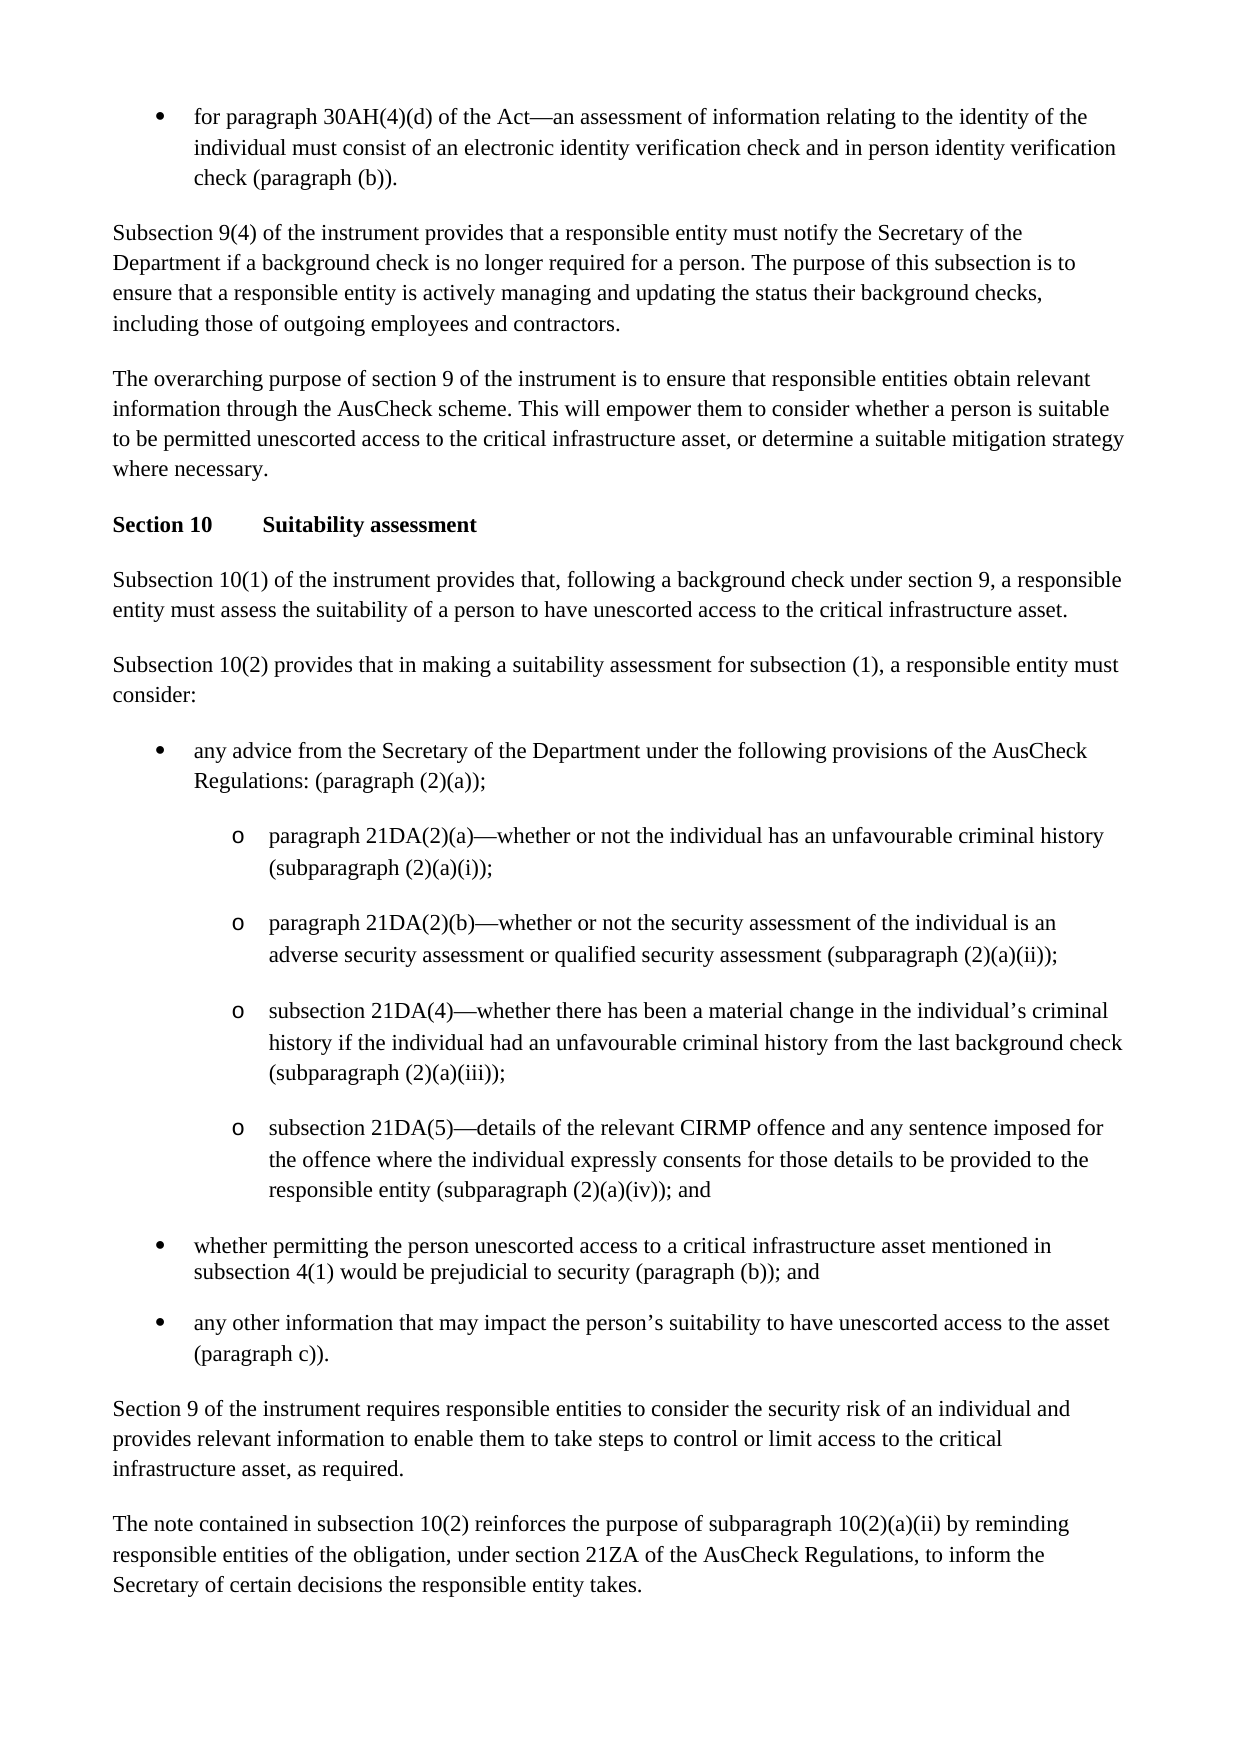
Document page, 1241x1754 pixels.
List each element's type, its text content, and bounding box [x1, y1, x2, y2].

list subsection 21DA(5)—details of the relevant CIRMP offence and any sentence imposed for the offence where the individual expressly consents for those details to be provided to the responsible entity (subparagraph (2)(a)(iv)); and [231, 1114, 1128, 1203]
text Subsection 10(1) of the instrument provides that, following a background check under section 9, a responsible entity must assess the suitability of a person to have unescorted access to the critical infrastructure asset. [112, 566, 1128, 622]
list for paragraph 30AH(4)(d) of the Act—an assessment of information relating to the identity of the individual must consist of an electronic identity verification check and in person identity verification check (paragraph (b)). [156, 103, 1128, 190]
list whether permitting the person unescorted access to a critical infrastructure asset mentioned in subsection 4(1) would be prejudicial to security (paragraph (b)); and [156, 1232, 1128, 1284]
text Section 9 of the instrument requires responsible entities to consider the security risk of an individual and provides relevant information to enable them to take steps to control or limit access to the critical infrastructure asset, as required. [112, 1395, 1128, 1482]
list paragraph 21DA(2)(a)—whether or not the individual has an unfavourable criminal history (subparagraph (2)(a)(i)); [231, 822, 1128, 881]
list The overarching purpose of section 9 of the instrument is to ensure that responsible entities obtain relevant information through the AusCheck scheme. This will empower them to consider whether a person is suitable to be permitted unescorted access to the critical infrastructure asset, or determine a suitable mitigation strategy where necessary. [112, 365, 1128, 482]
list any other information that may impact the person’s suitability to have unescorted access to the asset (paragraph c)). [156, 1309, 1128, 1366]
list any advice from the Secretary of the Department under the following provisions of the AusCheck Regulations: (paragraph (2)(a)); [156, 737, 1128, 793]
list subsection 21DA(4)—whether there has been a material change in the individual’s criminal history if the individual had an unfavourable criminal history from the last background check (subparagraph (2)(a)(iii)); [231, 997, 1128, 1085]
text The note contained in subsection 10(2) reinforces the purpose of subparagraph 10(2)(a)(ii) by reminding responsible entities of the obligation, under section 21ZA of the AusCheck Regulations, to inform the Secretary of certain decisions the responsible entity takes. [112, 1511, 1128, 1597]
text Subsection 10(2) provides that in making a suitability assessment for subsection (1), a responsible entity must consider: [112, 651, 1128, 708]
list paragraph 21DA(2)(b)—whether or not the security assessment of the individual is an adverse security assessment or qualified security assessment (subparagraph (2)(a)(ii)); [231, 909, 1128, 968]
list Subsection 9(4) of the instrument provides that a responsible entity must notify the Secretary of the Department if a background check is no longer required for a person. The purpose of this subsection is to ensure that a responsible entity is actively managing and updating the status their background checks, including those of outgoing employees and contractors. [112, 219, 1128, 336]
subtitle Section 10 Suitability assessment [112, 511, 1128, 537]
